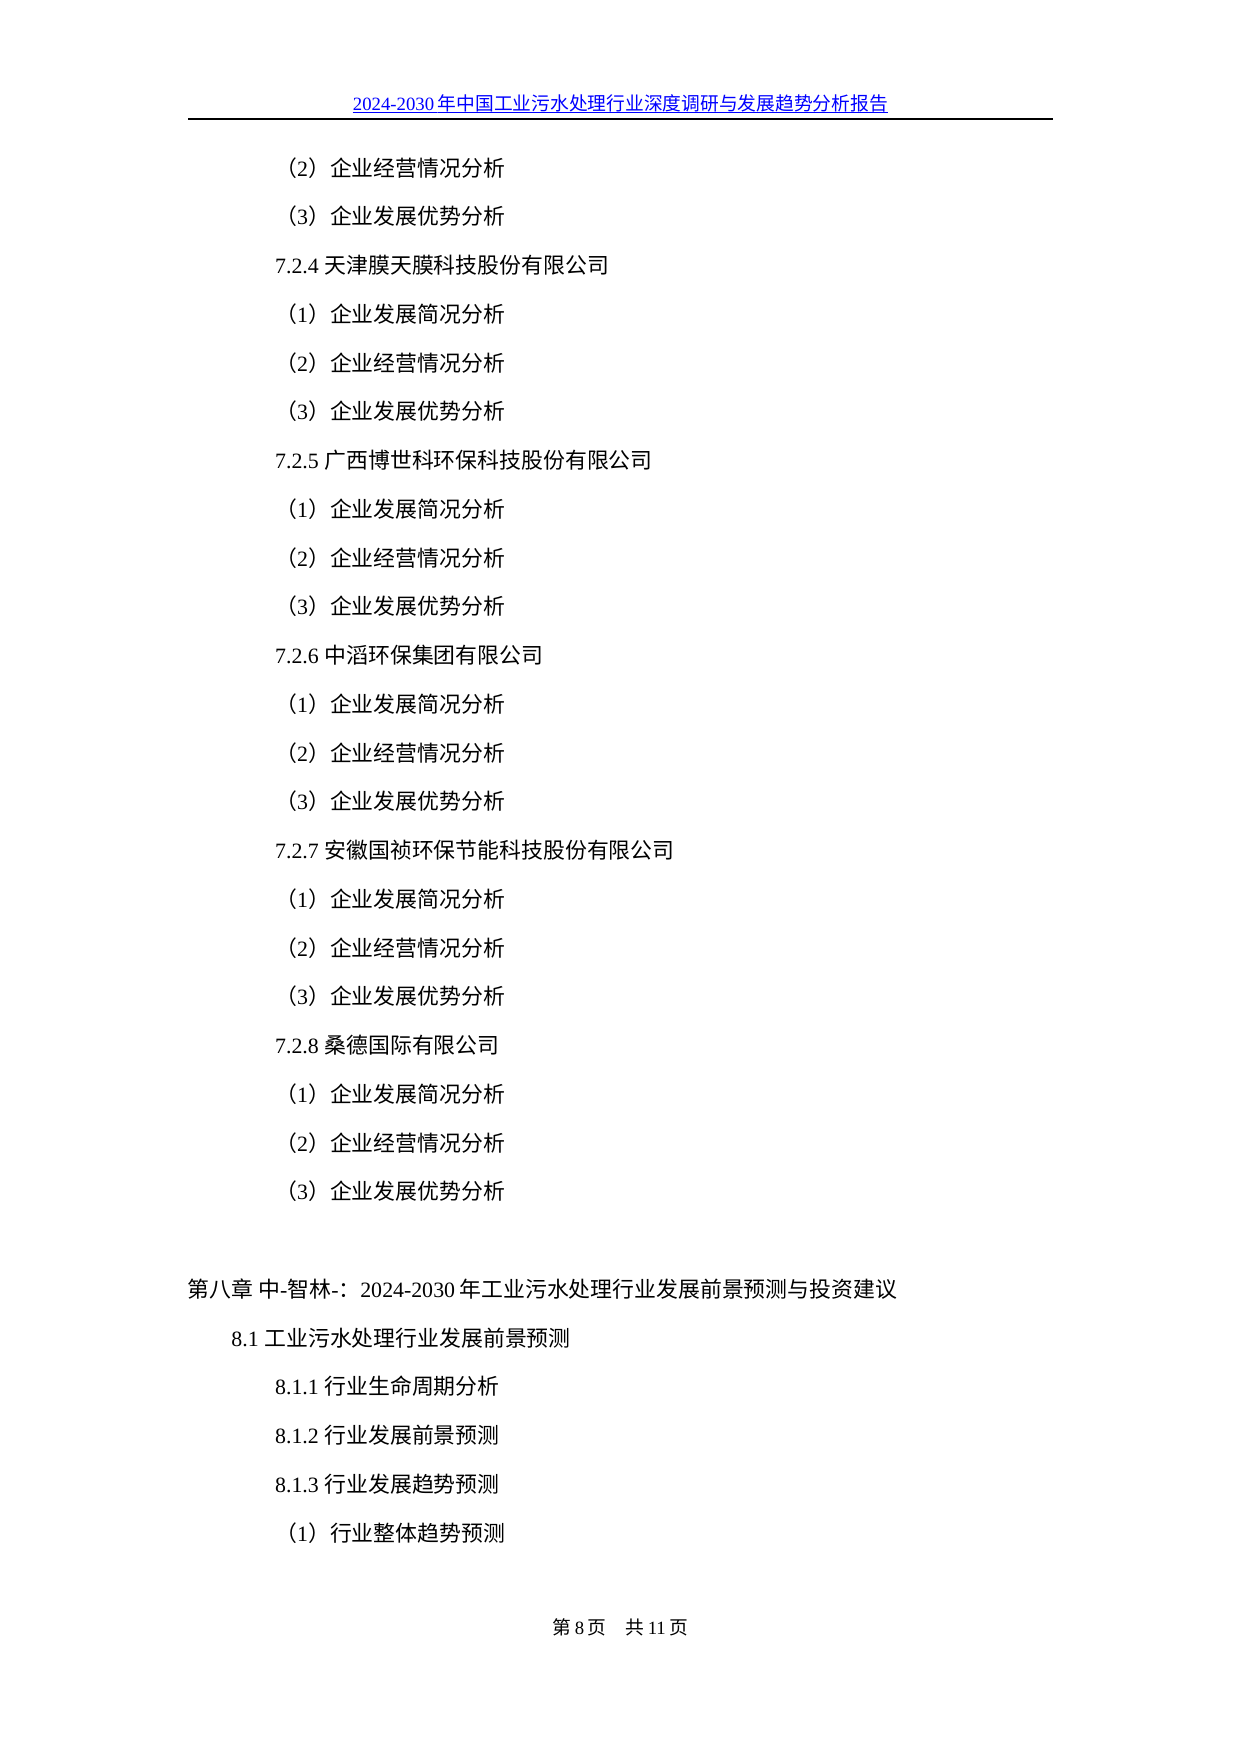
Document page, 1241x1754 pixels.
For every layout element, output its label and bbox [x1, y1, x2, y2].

text [187, 150, 1053, 1548]
